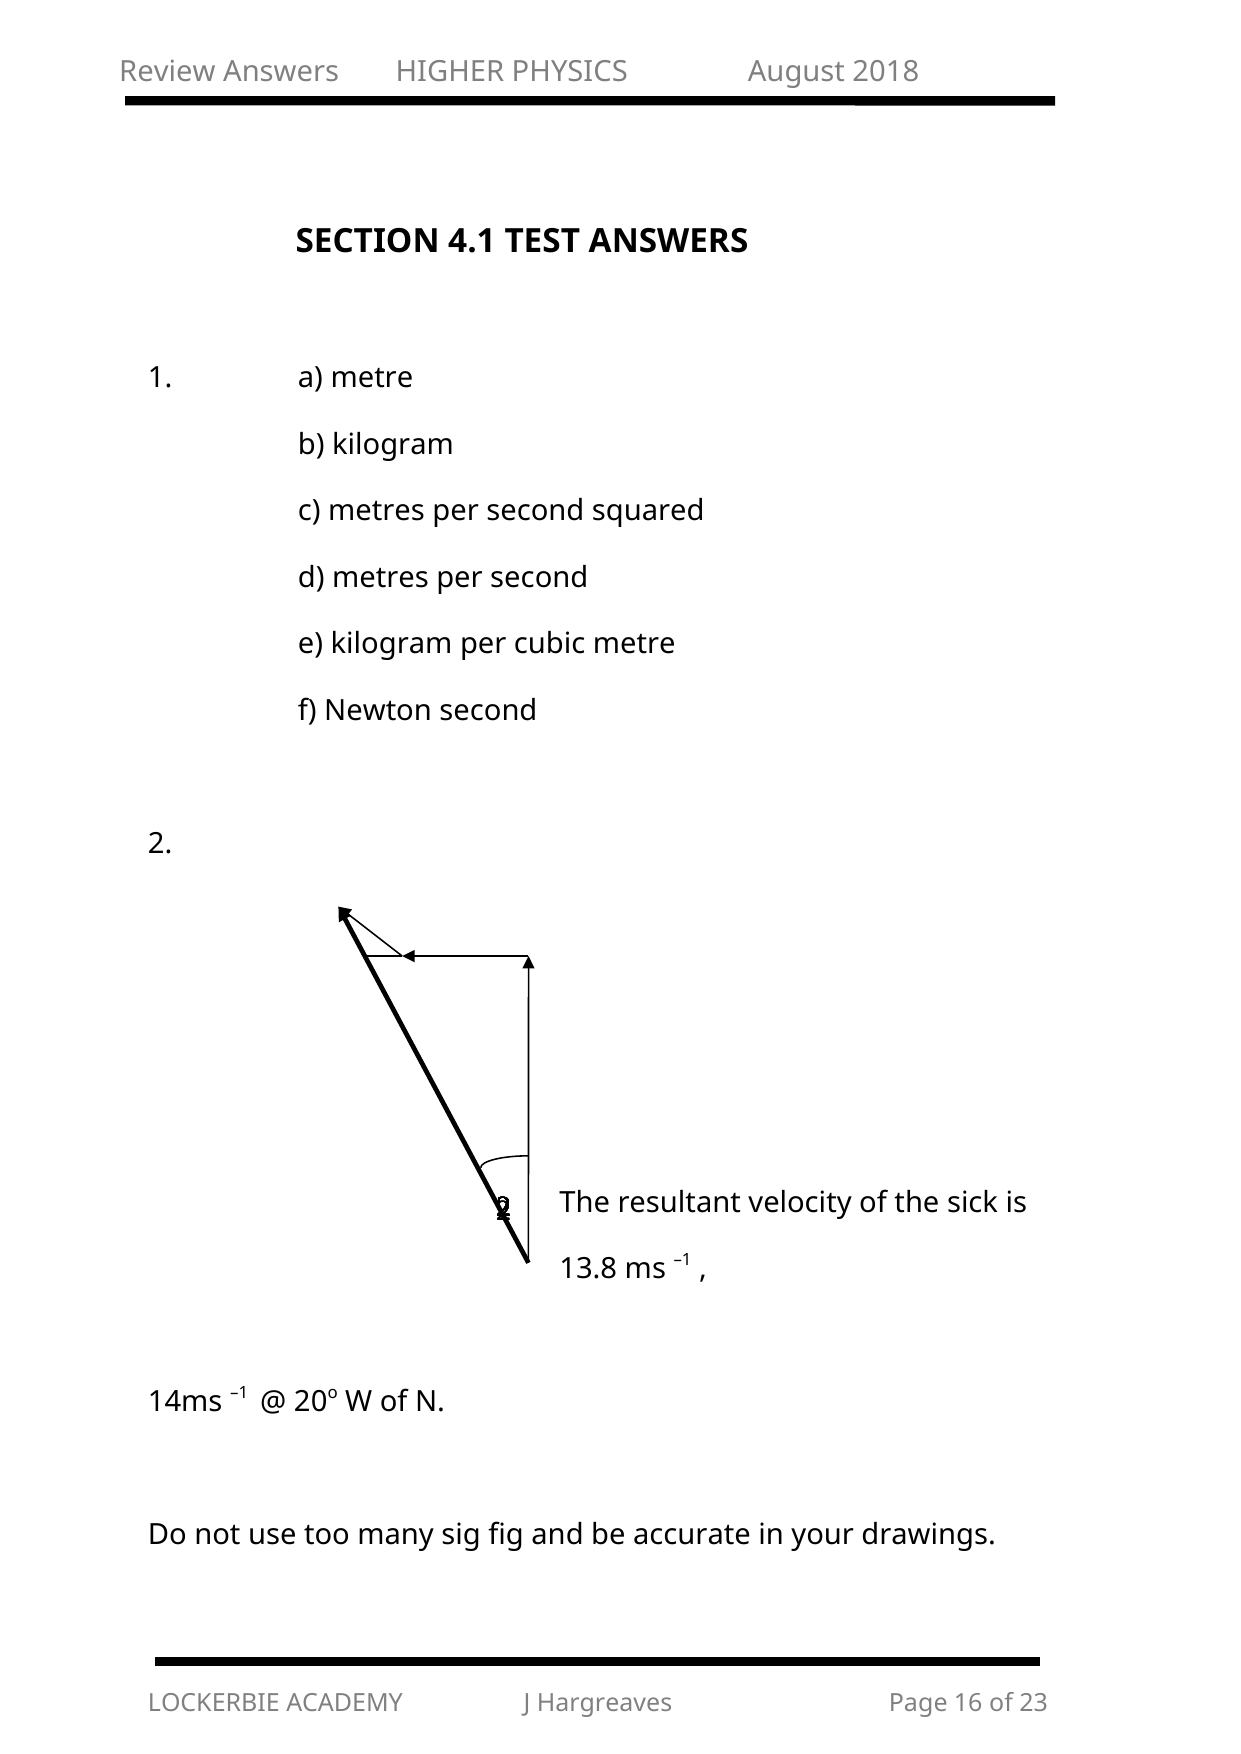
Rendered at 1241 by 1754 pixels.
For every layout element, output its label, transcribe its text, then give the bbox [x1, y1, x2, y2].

text c) metres per second squared [148, 489, 1063, 529]
text SECTION 4.1 TEST ANSWERS [223, 217, 1063, 263]
text b) kilogram [148, 423, 1063, 463]
text 13.8 ms –1 , [148, 1247, 1063, 1287]
text e) kilogram per cubic metre [148, 622, 1063, 662]
text f) second [148, 689, 1063, 729]
text d) metres per second [148, 556, 1063, 596]
text 14ms –1 @ 20o W of N. [148, 1380, 1063, 1420]
text The resultant velocity of the sick is [148, 1181, 1063, 1221]
text 2. [148, 822, 1063, 862]
text Do not use too many sig fig and be accurate in your drawings. [148, 1513, 1063, 1553]
text 1. a) metre [148, 357, 1063, 396]
